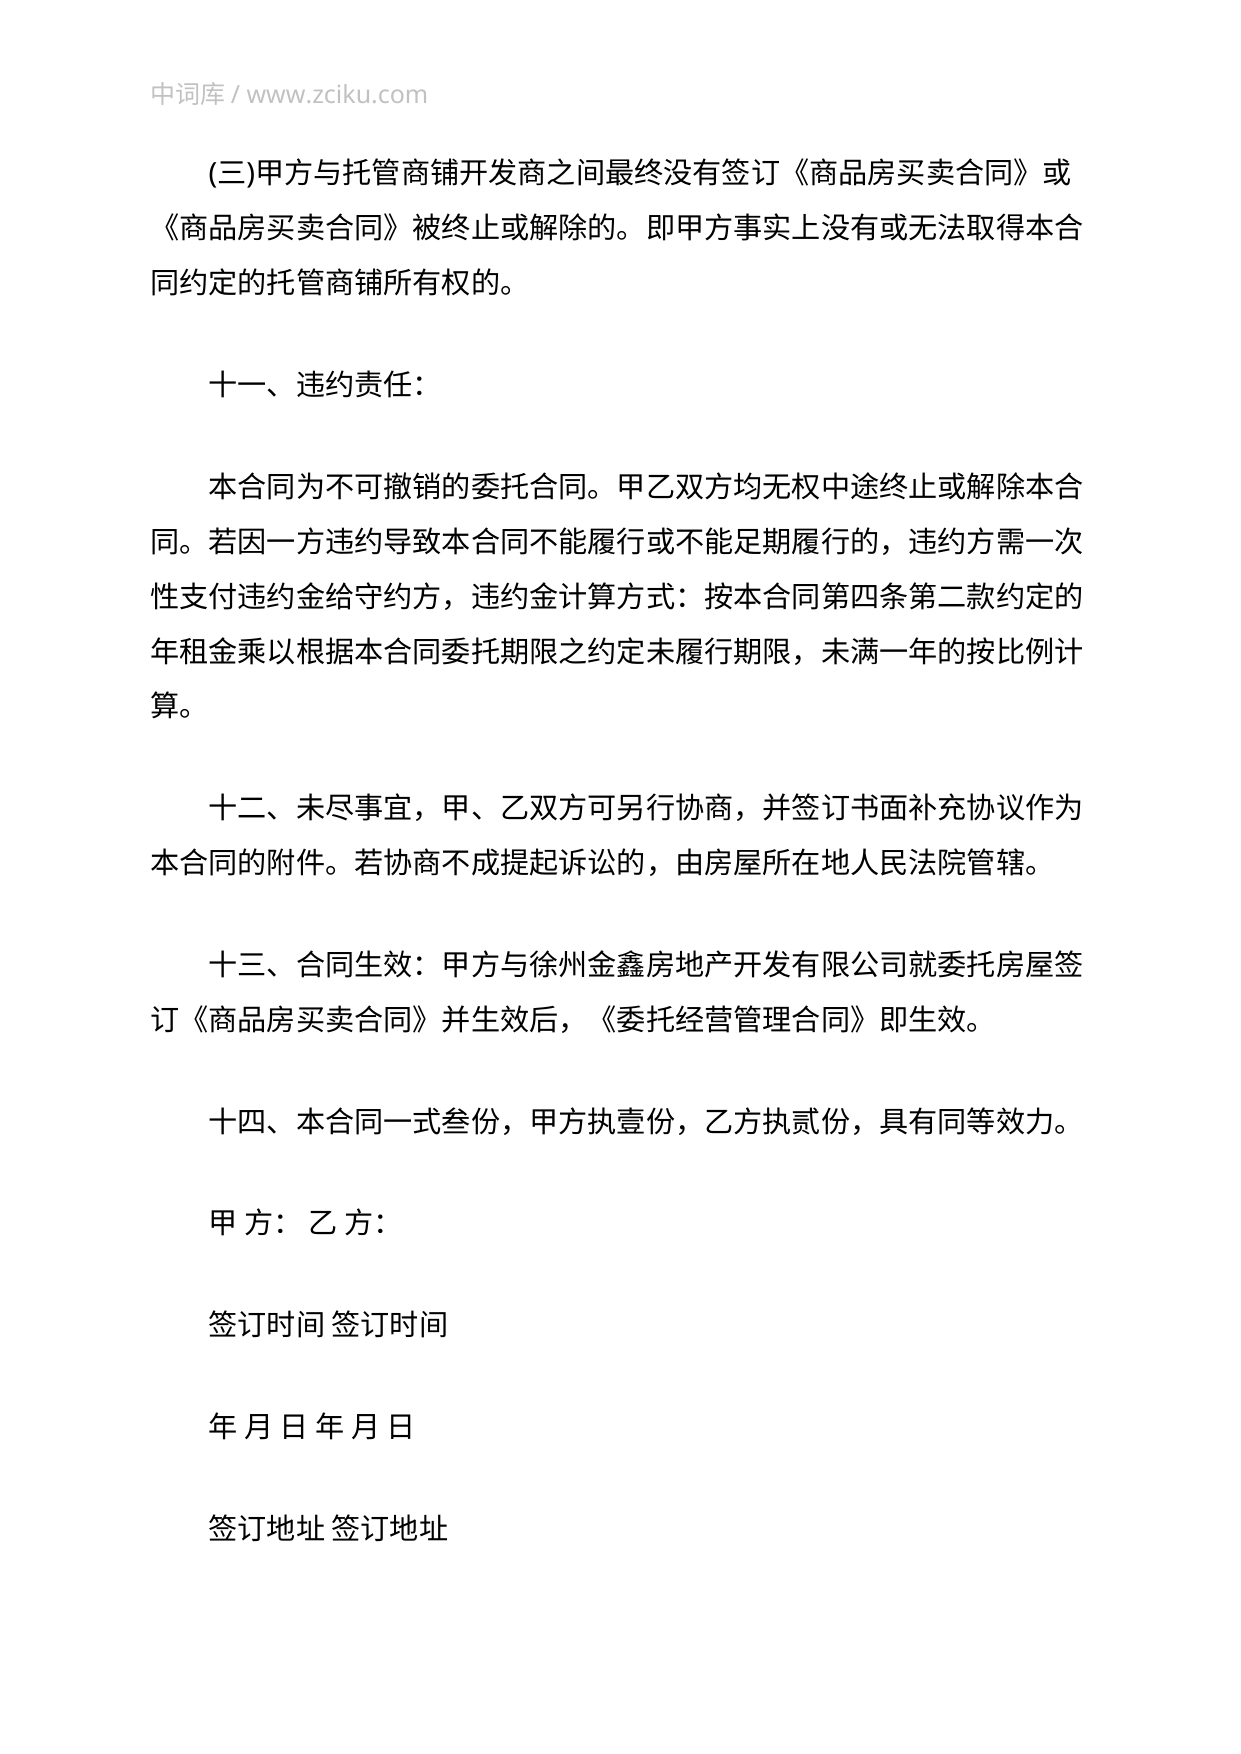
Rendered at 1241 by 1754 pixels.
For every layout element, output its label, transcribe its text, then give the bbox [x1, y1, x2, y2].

text 十二、未尽事宜，甲、乙双方可另行协商，并签订书面补充协议作为本合同的附件。若协商不成提起诉讼的，由房屋所在地人民法院管辖。 [150, 785, 1090, 882]
text 甲 方： 乙 方： [150, 1200, 1090, 1242]
text 本合同为不可撤销的委托合同。甲乙双方均无权中途终止或解除本合同。若因一方违约导致本合同不能履行或不能足期履行的，违约方需一次性支付违约金给守约方，违约金计算方式：按本合同第四条第二款约定的年租金乘以根据本合同委托期限之约定未履行期限，未满一年的按比例计算。 [150, 463, 1090, 725]
text 十一、违约责任： [150, 362, 1090, 404]
text 年 月 日 年 月 日 [150, 1403, 1090, 1446]
text 十四、本合同一式叁份，甲方执壹份，乙方执贰份，具有同等效力。 [150, 1098, 1090, 1140]
text 十三、合同生效：甲方与徐州金鑫房地产开发有限公司就委托房屋签订《商品房买卖合同》并生效后，《委托经营管理合同》即生效。 [150, 941, 1090, 1039]
text 签订地址 签订地址 [150, 1505, 1090, 1547]
text (三)甲方与托管商铺开发商之间最终没有签订《商品房买卖合同》或《商品房买卖合同》被终止或解除的。即甲方事实上没有或无法取得本合同约定的托管商铺所有权的。 [150, 150, 1090, 302]
text 签订时间 签订时间 [150, 1302, 1090, 1344]
